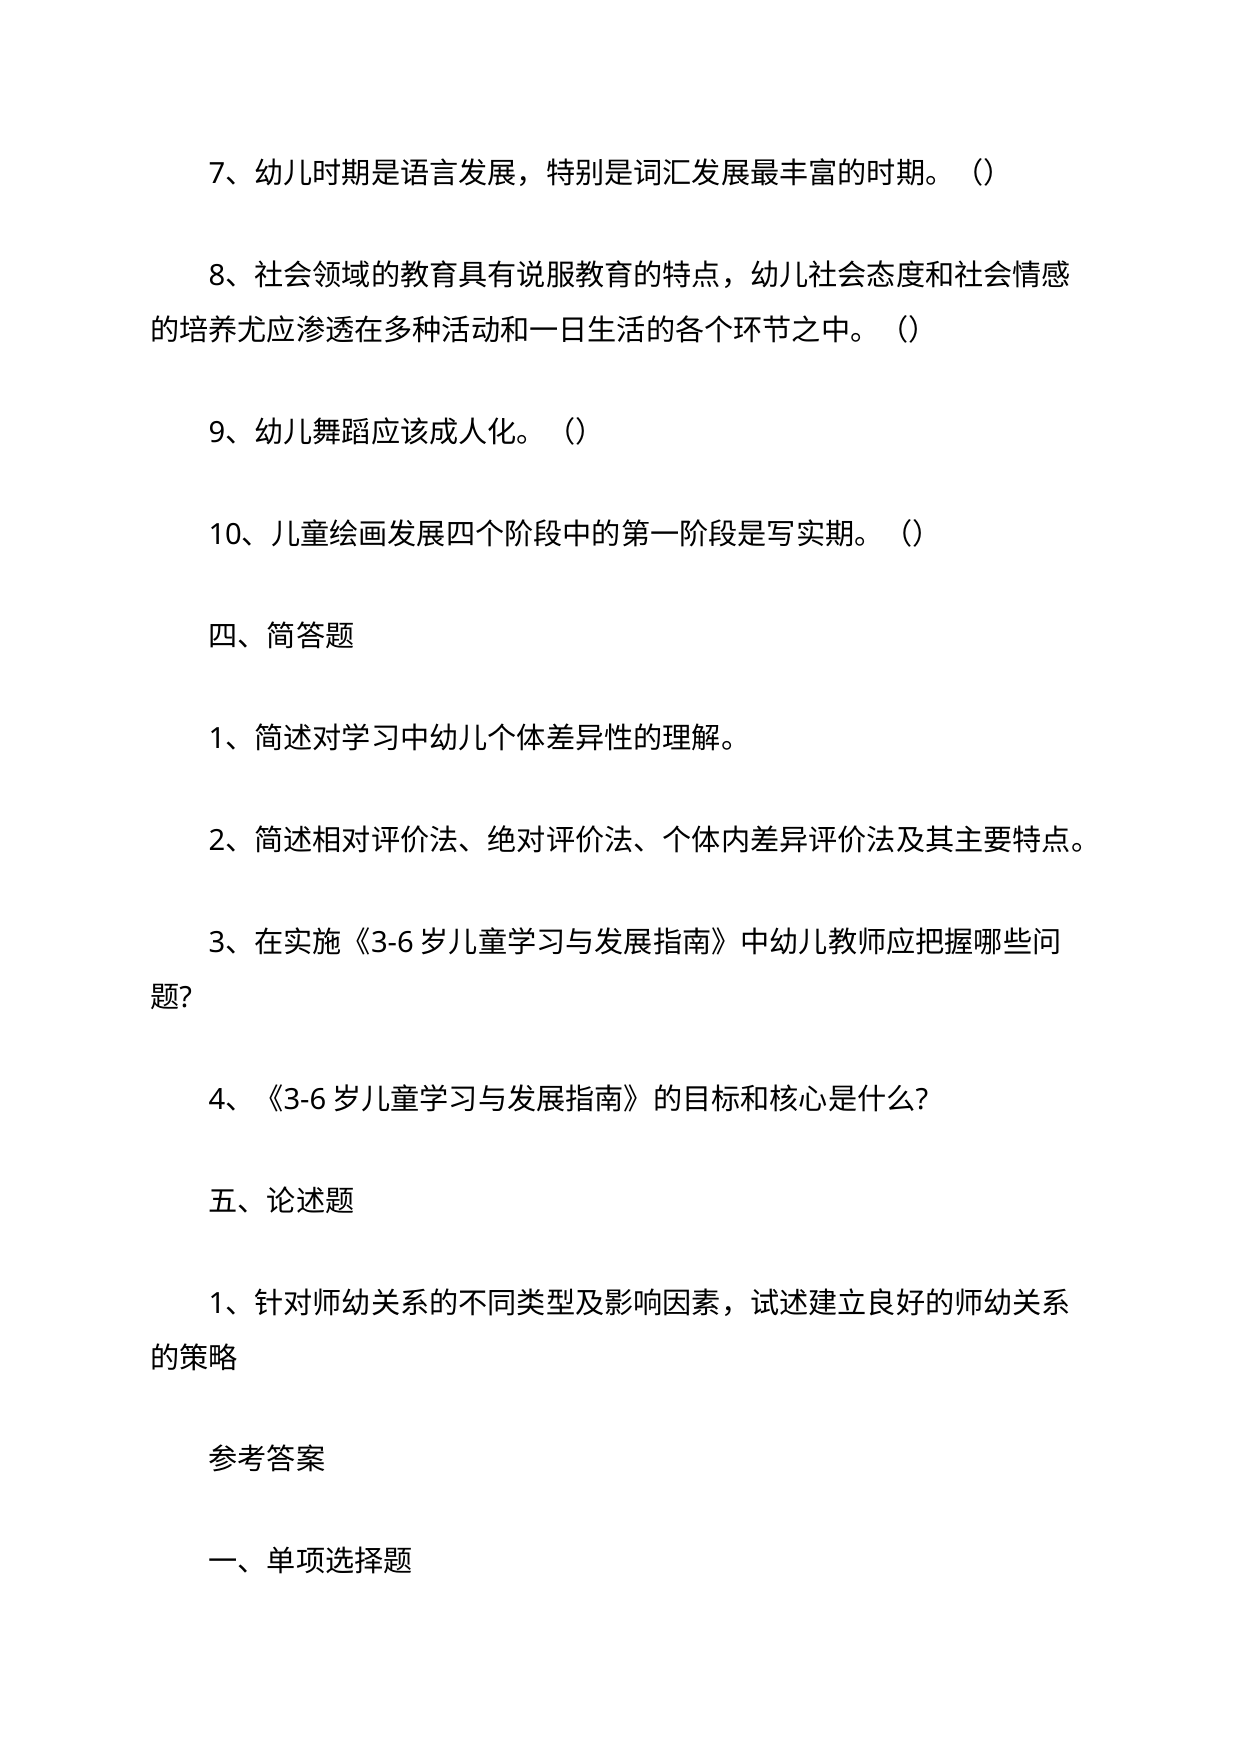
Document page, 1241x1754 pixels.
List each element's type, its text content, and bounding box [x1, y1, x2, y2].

text 9、幼儿舞蹈应该成人化。（） [150, 409, 1090, 451]
text 一、单项选择题 [150, 1538, 1090, 1580]
text 8、社会领域的教育具有说服教育的特点，幼儿社会态度和社会情感的培养尤应渗透在多种活动和一日生活的各个环节之中。（） [150, 252, 1090, 349]
text 1、针对师幼关系的不同类型及影响因素，试述建立良好的师幼关系的策略 [150, 1279, 1090, 1376]
text 7、幼儿时期是语言发展，特别是词汇发展最丰富的时期。（） [150, 150, 1090, 192]
text 四、简答题 [150, 613, 1090, 655]
text 1、简述对学习中幼儿个体差异性的理解。 [150, 714, 1090, 757]
text 2、简述相对评价法、绝对评价法、个体内差异评价法及其主要特点。 [150, 816, 1090, 859]
text 3、在实施《3-6岁儿童学习与发展指南》中幼儿教师应把握哪些问题? [150, 918, 1090, 1016]
text 4、《3-6岁儿童学习与发展指南》的目标和核心是什么? [150, 1075, 1090, 1118]
text 10、儿童绘画发展四个阶段中的第一阶段是写实期。（） [150, 511, 1090, 553]
text 参考答案 [150, 1436, 1090, 1478]
text 五、论述题 [150, 1177, 1090, 1220]
